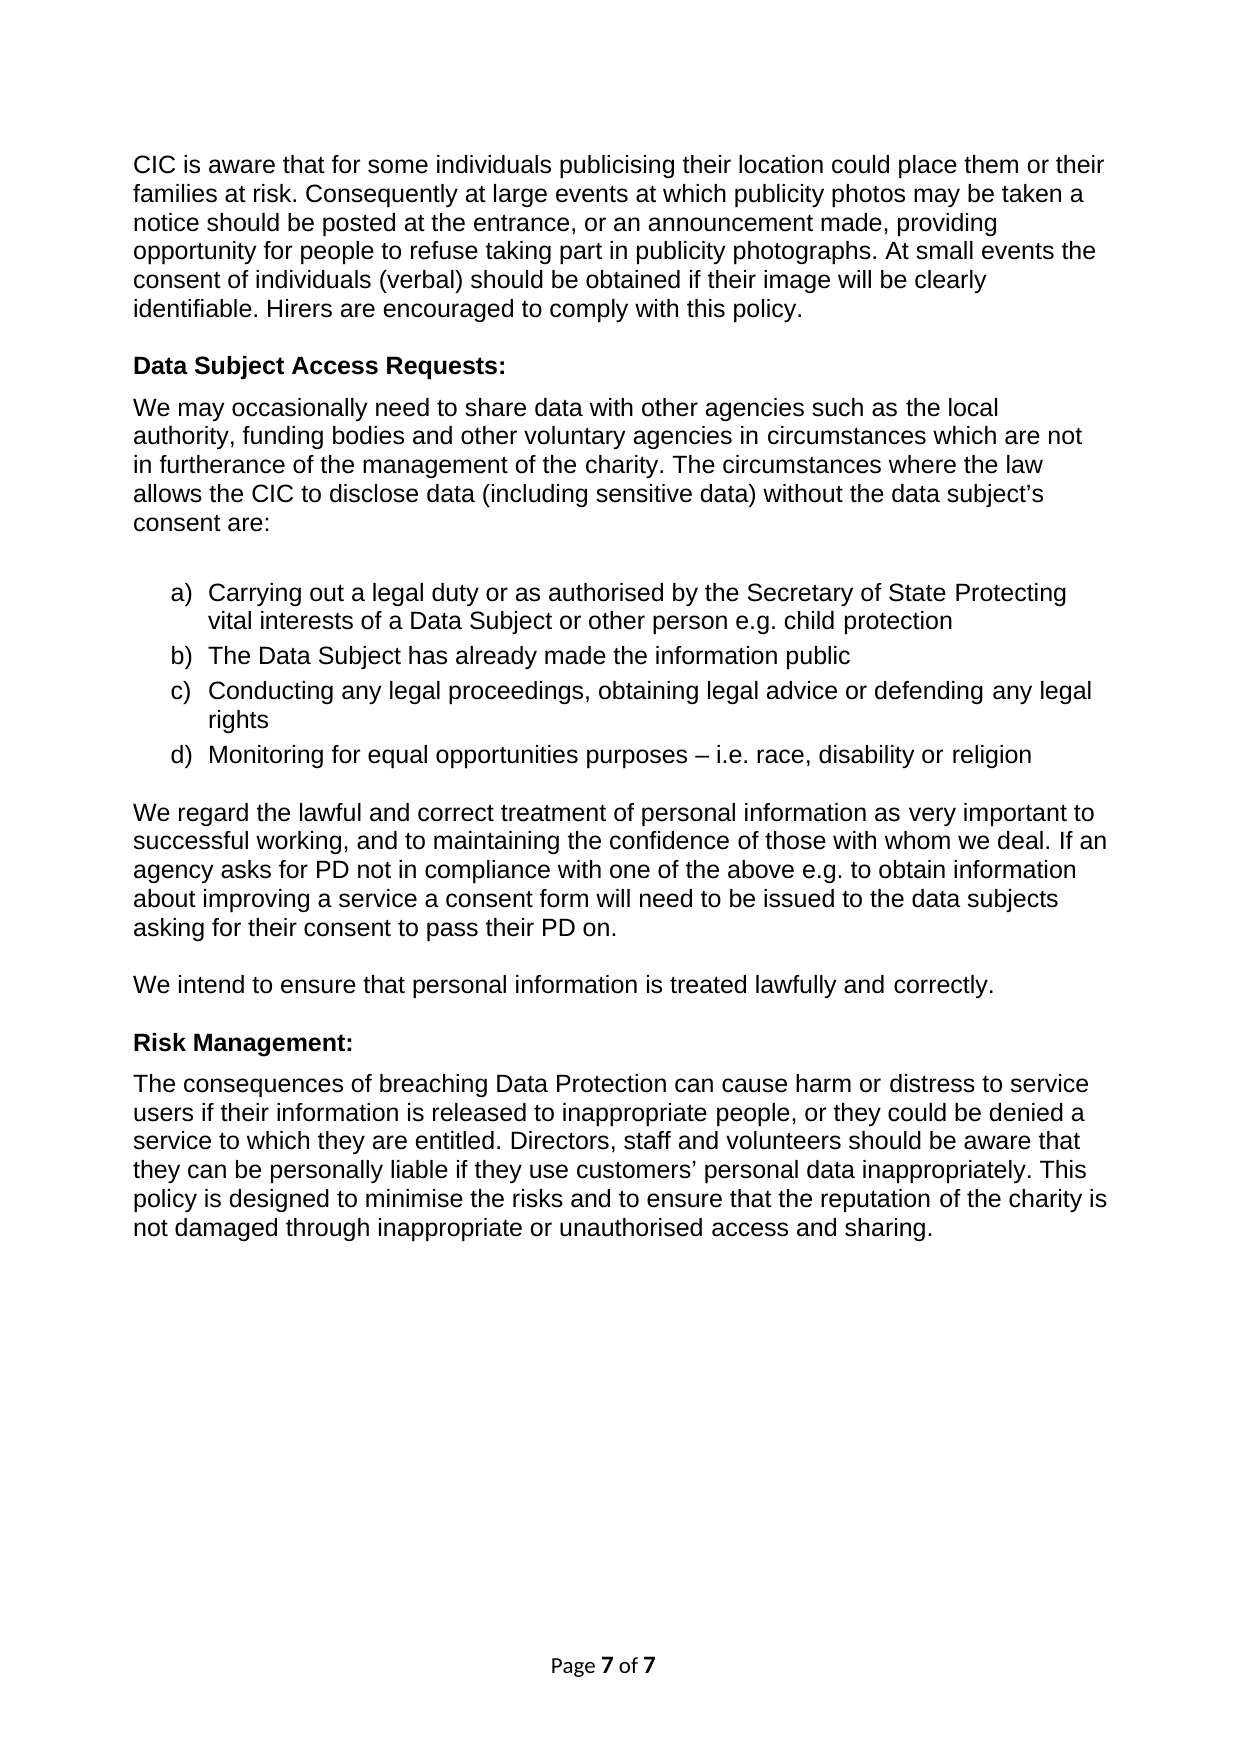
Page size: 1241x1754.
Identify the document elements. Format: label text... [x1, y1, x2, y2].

list The Data Subject has already made the information public [170, 641, 1107, 670]
text The consequences of breaching Data Protection can cause harm or distress to service users if their information is released to inappropriate people, or they could be denied a service to which they are entitled. Directors, staff and volunteers should be aware that they can be personally liable if they use customers’ personal data inappropriately. This policy is designed to minimise the risks and to ensure that the reputation of the charity is not damaged through inappropriate or unauthorised access and sharing. [133, 1069, 1107, 1241]
text Data Subject Access Requests: [133, 351, 1107, 380]
list Conducting any legal proceedings, obtaining legal advice or defending any legal rights [170, 676, 1107, 734]
text We intend to ensure that personal information is treated lawfully and correctly. [133, 970, 1107, 999]
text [133, 150, 1107, 322]
text Risk Management: [133, 1027, 1107, 1056]
text We regard the lawful and correct treatment of personal information as very important to successful working, and to maintaining the confidence of those with whom we deal. If an agency asks for PD not in compliance with one of the above e.g. to obtain information about improving a service a consent form will need to be issued to the data subjects asking for their consent to pass their PD on. [133, 797, 1107, 941]
list Carrying out a legal duty or as authorised by the Secretary of State Protecting vital interests of a Data Subject or other person e.g. child protection [170, 577, 1107, 635]
list Monitoring for equal opportunities purposes – i.e. race, disability or religion [170, 740, 1107, 769]
text We may occasionally need to share data with other agencies such as the local authority, funding bodies and other voluntary agencies in circumstances which are not in furtherance of the management of the charity. The circumstances where the law allows the CIC to disclose data (including sensitive data) without the data subject’s consent are: [133, 392, 1107, 536]
